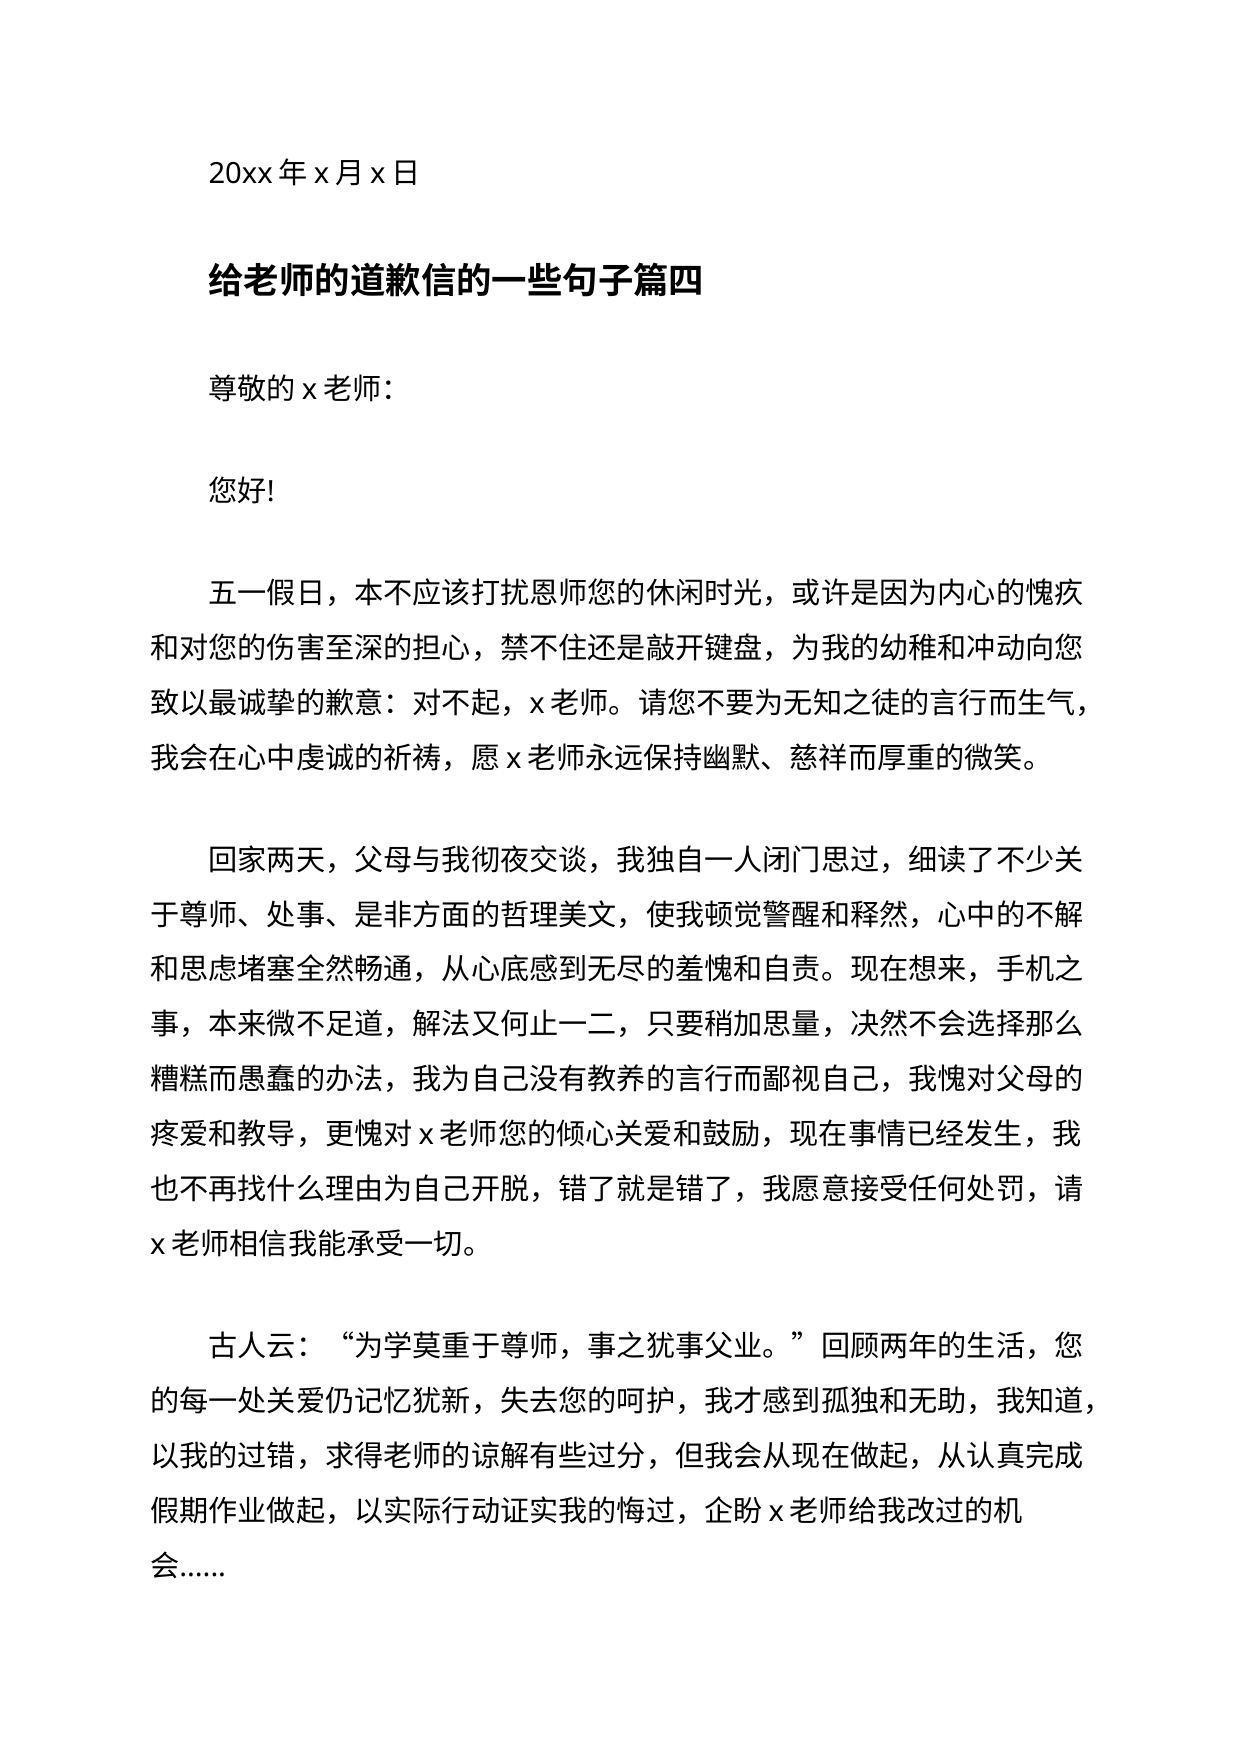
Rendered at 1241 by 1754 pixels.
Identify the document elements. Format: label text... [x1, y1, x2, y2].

text 五一假日，本不应该打扰恩师您的休闲时光，或许是因为内心的愧疚和对您的伤害至深的担心，禁不住还是敲开键盘，为我的幼稚和冲动向您致以最诚挚的歉意：对不起，x老师。请您不要为无知之徒的言行而生气，我会在心中虔诚的祈祷，愿x老师永远保持幽默、慈祥而厚重的微笑。 [150, 569, 1090, 777]
text 回家两天，父母与我彻夜交谈，我独自一人闭门思过，细读了不少关于尊师、处事、是非方面的哲理美文，使我顿觉警醒和释然，心中的不解和思虑堵塞全然畅通，从心底感到无尽的羞愧和自责。现在想来，手机之事，本来微不足道，解法又何止一二，只要稍加思量，决然不会选择那么糟糕而愚蠢的办法，我为自己没有教养的言行而鄙视自己，我愧对父母的疼爱和教导，更愧对x老师您的倾心关爱和鼓励，现在事情已经发生，我也不再找什么理由为自己开脱，错了就是错了，我愿意接受任何处罚，请x老师相信我能承受一切。 [150, 836, 1090, 1263]
text 给老师的道歉信的一些句子篇四 [150, 252, 1090, 303]
text 您好! [150, 467, 1090, 510]
text 尊敬的x老师： [150, 365, 1090, 408]
text 20xx年x月x日 [150, 150, 1090, 192]
text 古人云：“为学莫重于尊师，事之犹事父业。”回顾两年的生活，您的每一处关爱仍记忆犹新，失去您的呵护，我才感到孤独和无助，我知道，以我的过错，求得老师的谅解有些过分，但我会从现在做起，从认真完成假期作业做起，以实际行动证实我的悔过，企盼x老师给我改过的机会...... [150, 1322, 1090, 1584]
